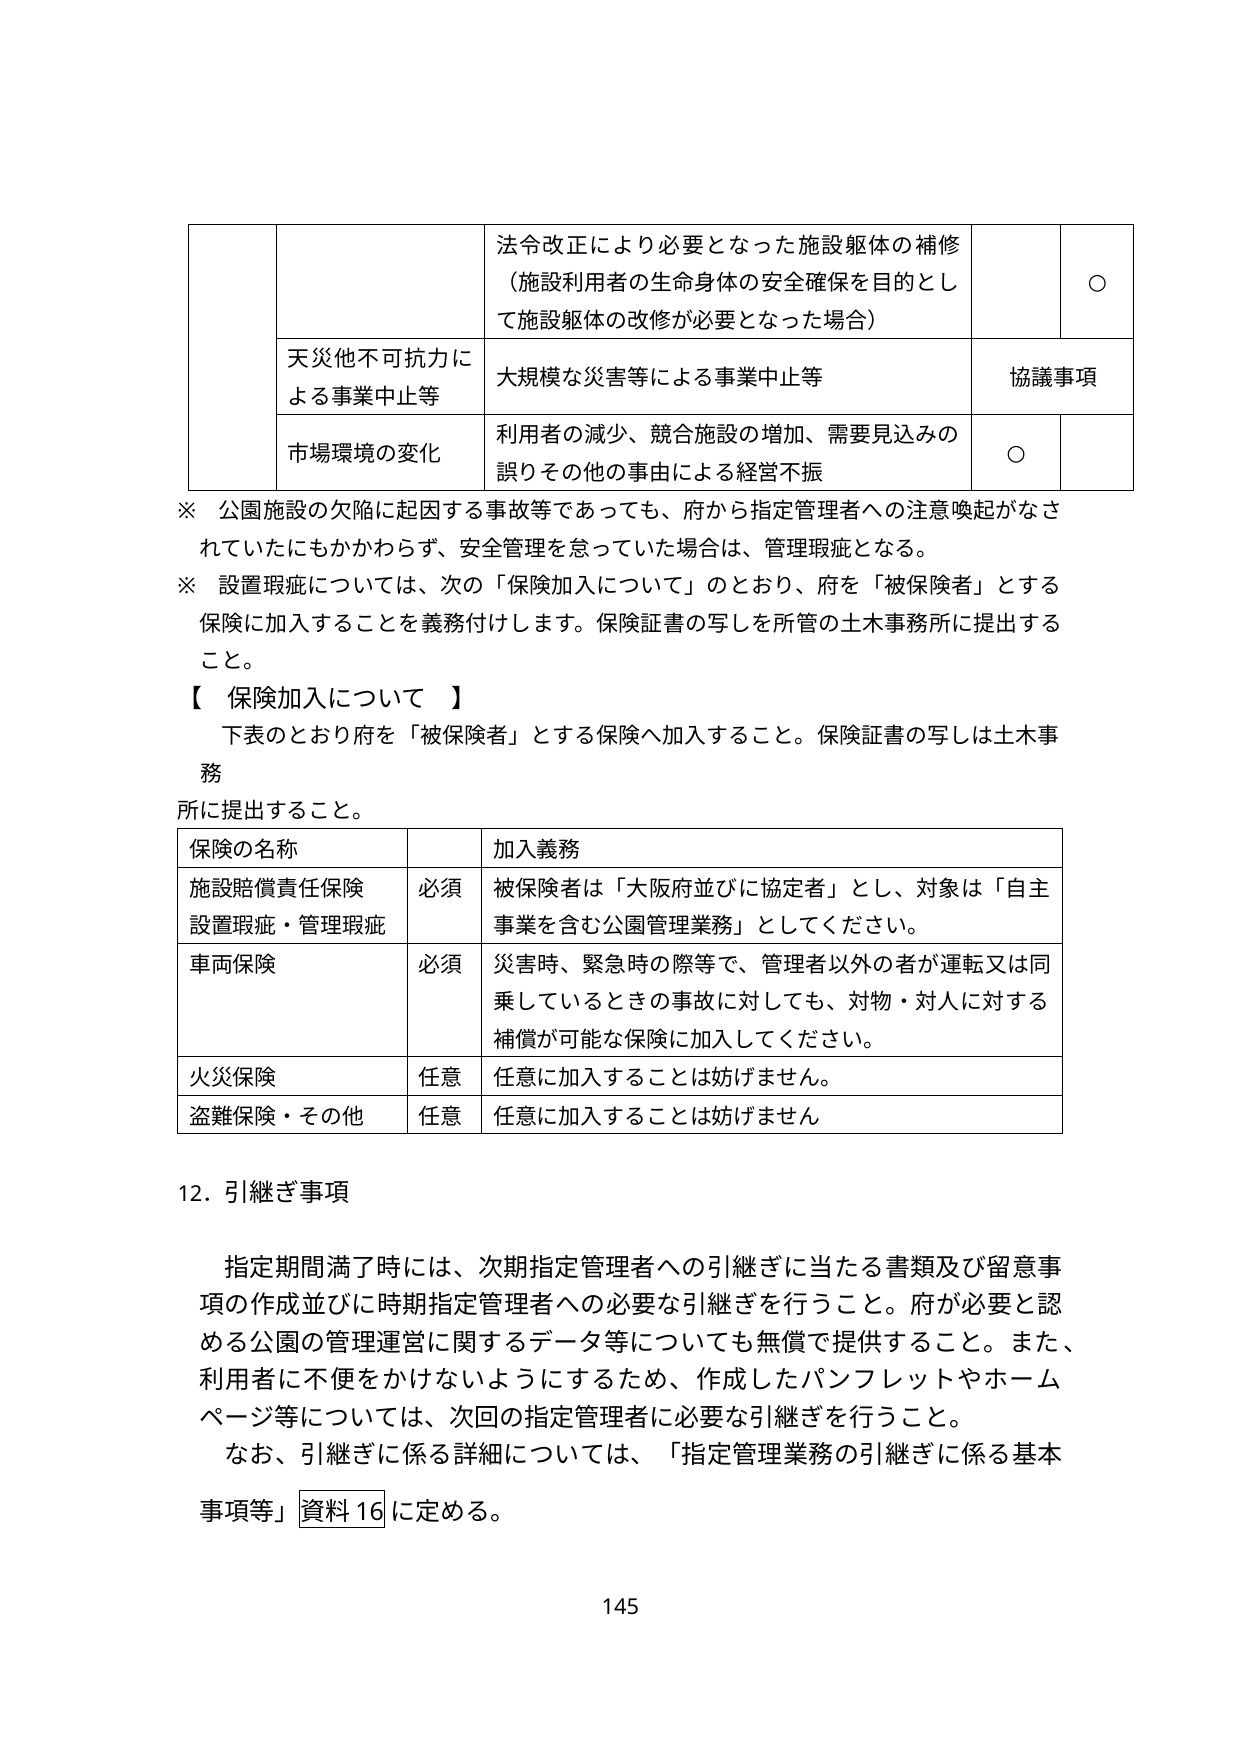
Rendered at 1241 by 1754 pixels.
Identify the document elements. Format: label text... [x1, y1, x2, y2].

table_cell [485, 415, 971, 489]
text ※ 公園施設の欠陥に起因する事故等であっても、府から指定管理者への注意喚起がなされていたにもかかわらず、安全管理を怠っていた場合は、管理瑕疵となる。 [177, 491, 1063, 566]
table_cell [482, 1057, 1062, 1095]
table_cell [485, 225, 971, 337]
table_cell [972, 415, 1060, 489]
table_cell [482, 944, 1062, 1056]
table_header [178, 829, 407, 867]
text なお、引継ぎに係る詳細については、「指定管理業務の引継ぎに係る基本事項等」資料16に定める。 [199, 1434, 1063, 1547]
text 【 保険加入について 】 [177, 678, 1063, 716]
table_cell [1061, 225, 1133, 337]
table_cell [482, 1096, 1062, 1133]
text 所に提出すること。 [177, 791, 1063, 828]
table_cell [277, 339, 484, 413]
text 下表のとおり府を「被保険者」とする保険へ加入すること。保険証書の写しは土木事務 [200, 716, 1063, 791]
text 指定期間満了時には、次期指定管理者への引継ぎに当たる書類及び留意事項の作成並びに時期指定管理者への必要な引継ぎを行うこと。府が必要と認める公園の管理運営に関するデータ等についても無償で提供すること。また、利用者に不便をかけないようにするため、作成したパンフレットやホームページ等については、次回の指定管理者に必要な引継ぎを行うこと。 [199, 1247, 1063, 1434]
subtitle 12．引継ぎ事項 [177, 1172, 1063, 1209]
text ※ 設置瑕疵については、次の「保険加入について」のとおり、府を「被保険者」とする保険に加入することを義務付けします。保険証書の写しを所管の土木事務所に提出すること。 [177, 566, 1063, 678]
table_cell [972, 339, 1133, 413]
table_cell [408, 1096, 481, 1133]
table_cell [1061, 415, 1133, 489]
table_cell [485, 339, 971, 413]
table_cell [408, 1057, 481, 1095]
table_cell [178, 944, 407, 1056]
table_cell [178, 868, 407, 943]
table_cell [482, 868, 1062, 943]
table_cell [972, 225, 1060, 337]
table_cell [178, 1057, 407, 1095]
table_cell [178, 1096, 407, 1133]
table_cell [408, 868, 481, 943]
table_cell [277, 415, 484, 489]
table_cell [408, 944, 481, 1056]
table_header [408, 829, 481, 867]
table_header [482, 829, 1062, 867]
